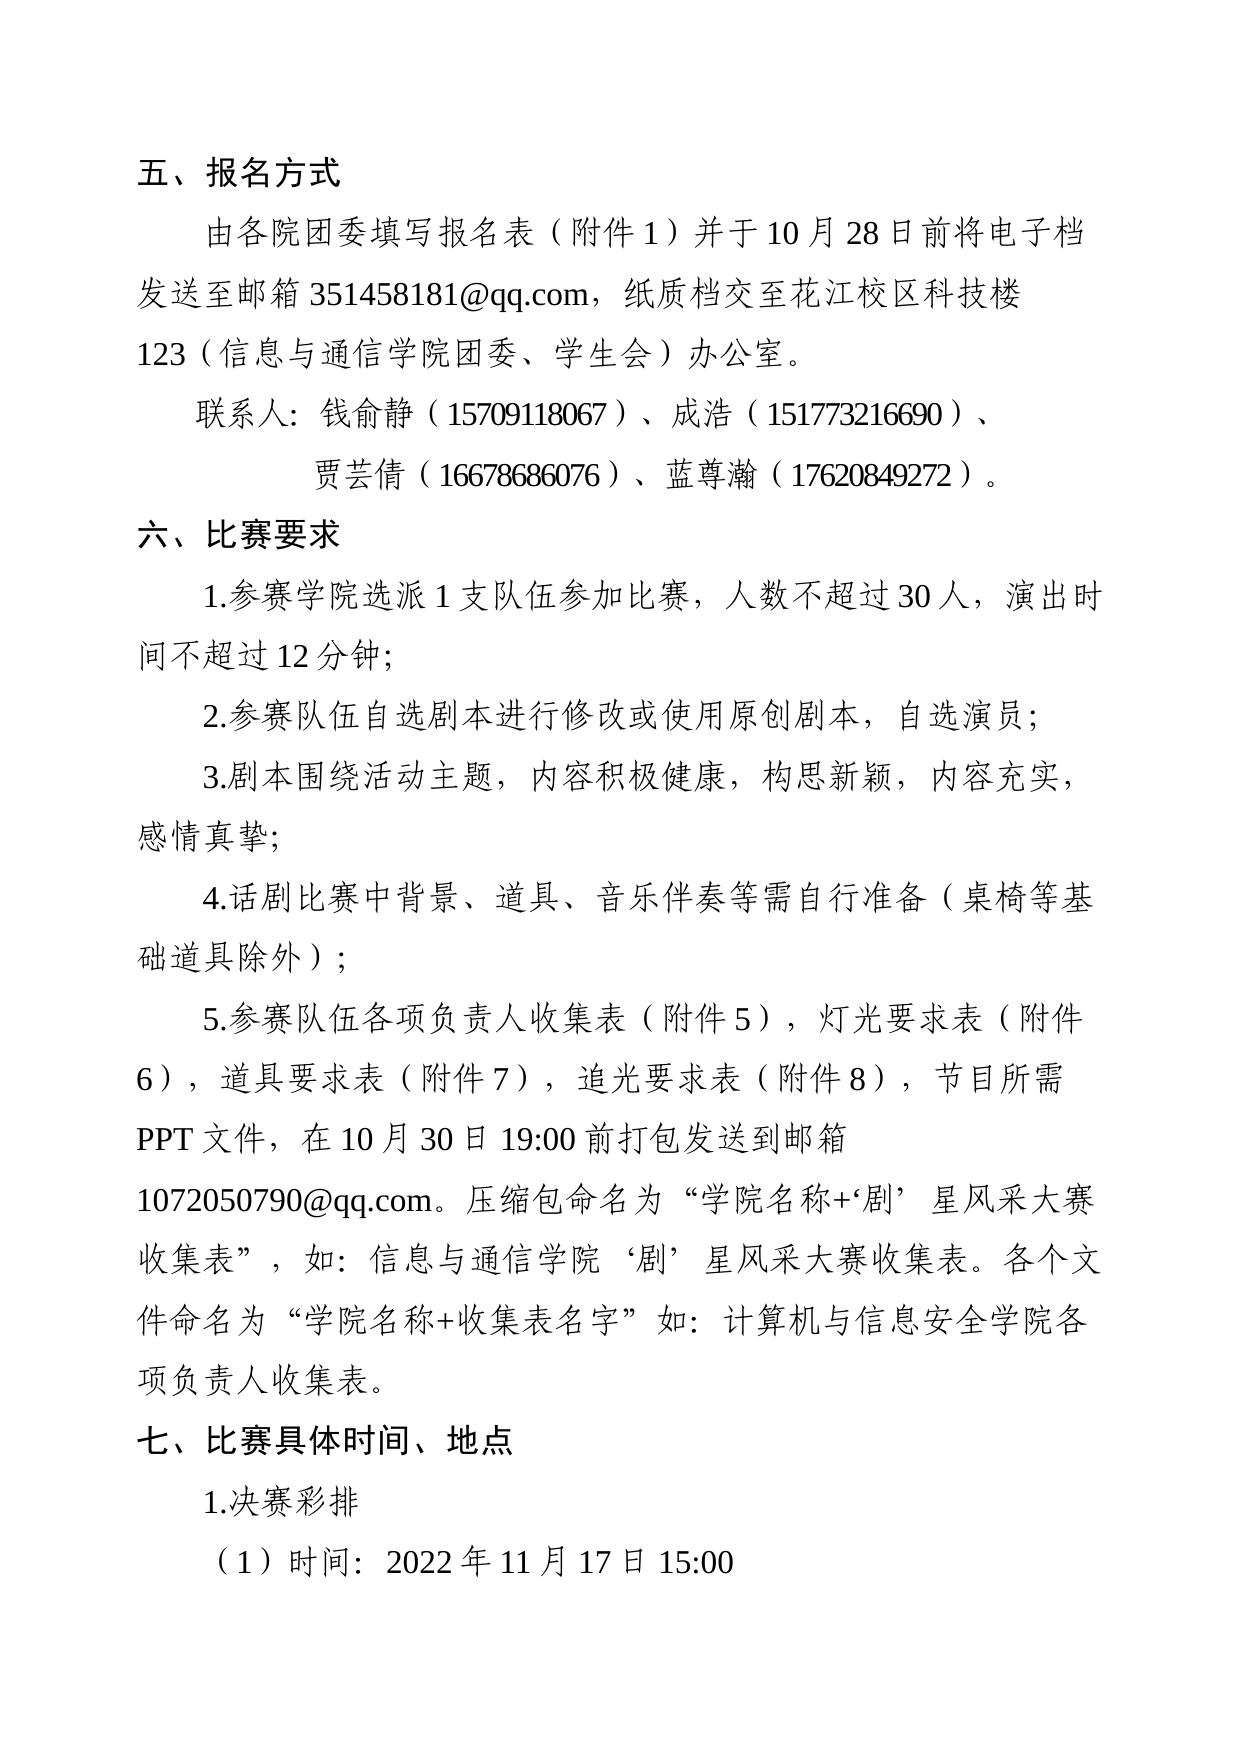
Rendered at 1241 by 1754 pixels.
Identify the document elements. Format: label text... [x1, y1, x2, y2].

list 由各院团委填写报名表（附件1）并于10月28日前将电子档发送至邮箱351458181@qq.com，纸质档交至花江校区科技楼123（信息与通信学院团委、学生会）办公室。 [136, 196, 1104, 377]
text 2.参赛队伍自选剧本进行修改或使用原创剧本，自选演员； [136, 679, 1104, 740]
text （1）时间：2022年11月17日15:00 [136, 1525, 1104, 1586]
list 五、报名方式 [136, 136, 1104, 196]
text 5.参赛队伍各项负责人收集表（附件5），灯光要求表（附件6），道具要求表（附件7），追光要求表（附件8），节目所需PPT文件，在10月30日19:00前打包发送到邮箱1072050790@qq.com。压缩包命名为“学院名称+‘剧’星风采大赛收集表”，如：信息与通信学院‘剧’星风采大赛收集表。各个文件命名为“学院名称+收集表名字”如：计算机与信息安全学院各项负责人收集表。 [136, 982, 1104, 1404]
text 3.剧本围绕活动主题，内容积极健康，构思新颖，内容充实，感情真挚； [136, 740, 1104, 861]
text 六、比赛要求 [136, 498, 1104, 559]
text 七、比赛具体时间、地点 [136, 1404, 1104, 1465]
text 1.参赛学院选派1支队伍参加比赛，人数不超过30人，演出时间不超过12分钟； [136, 559, 1104, 679]
text 贾芸倩（16678686076）、蓝尊瀚（17620849272）。 [136, 438, 1104, 498]
text 1.决赛彩排 [136, 1465, 1104, 1525]
text 4.话剧比赛中背景、道具、音乐伴奏等需自行准备（桌椅等基础道具除外）； [136, 861, 1104, 982]
text 联系人：钱俞静（15709118067）、成浩（151773216690）、 [136, 377, 1104, 438]
